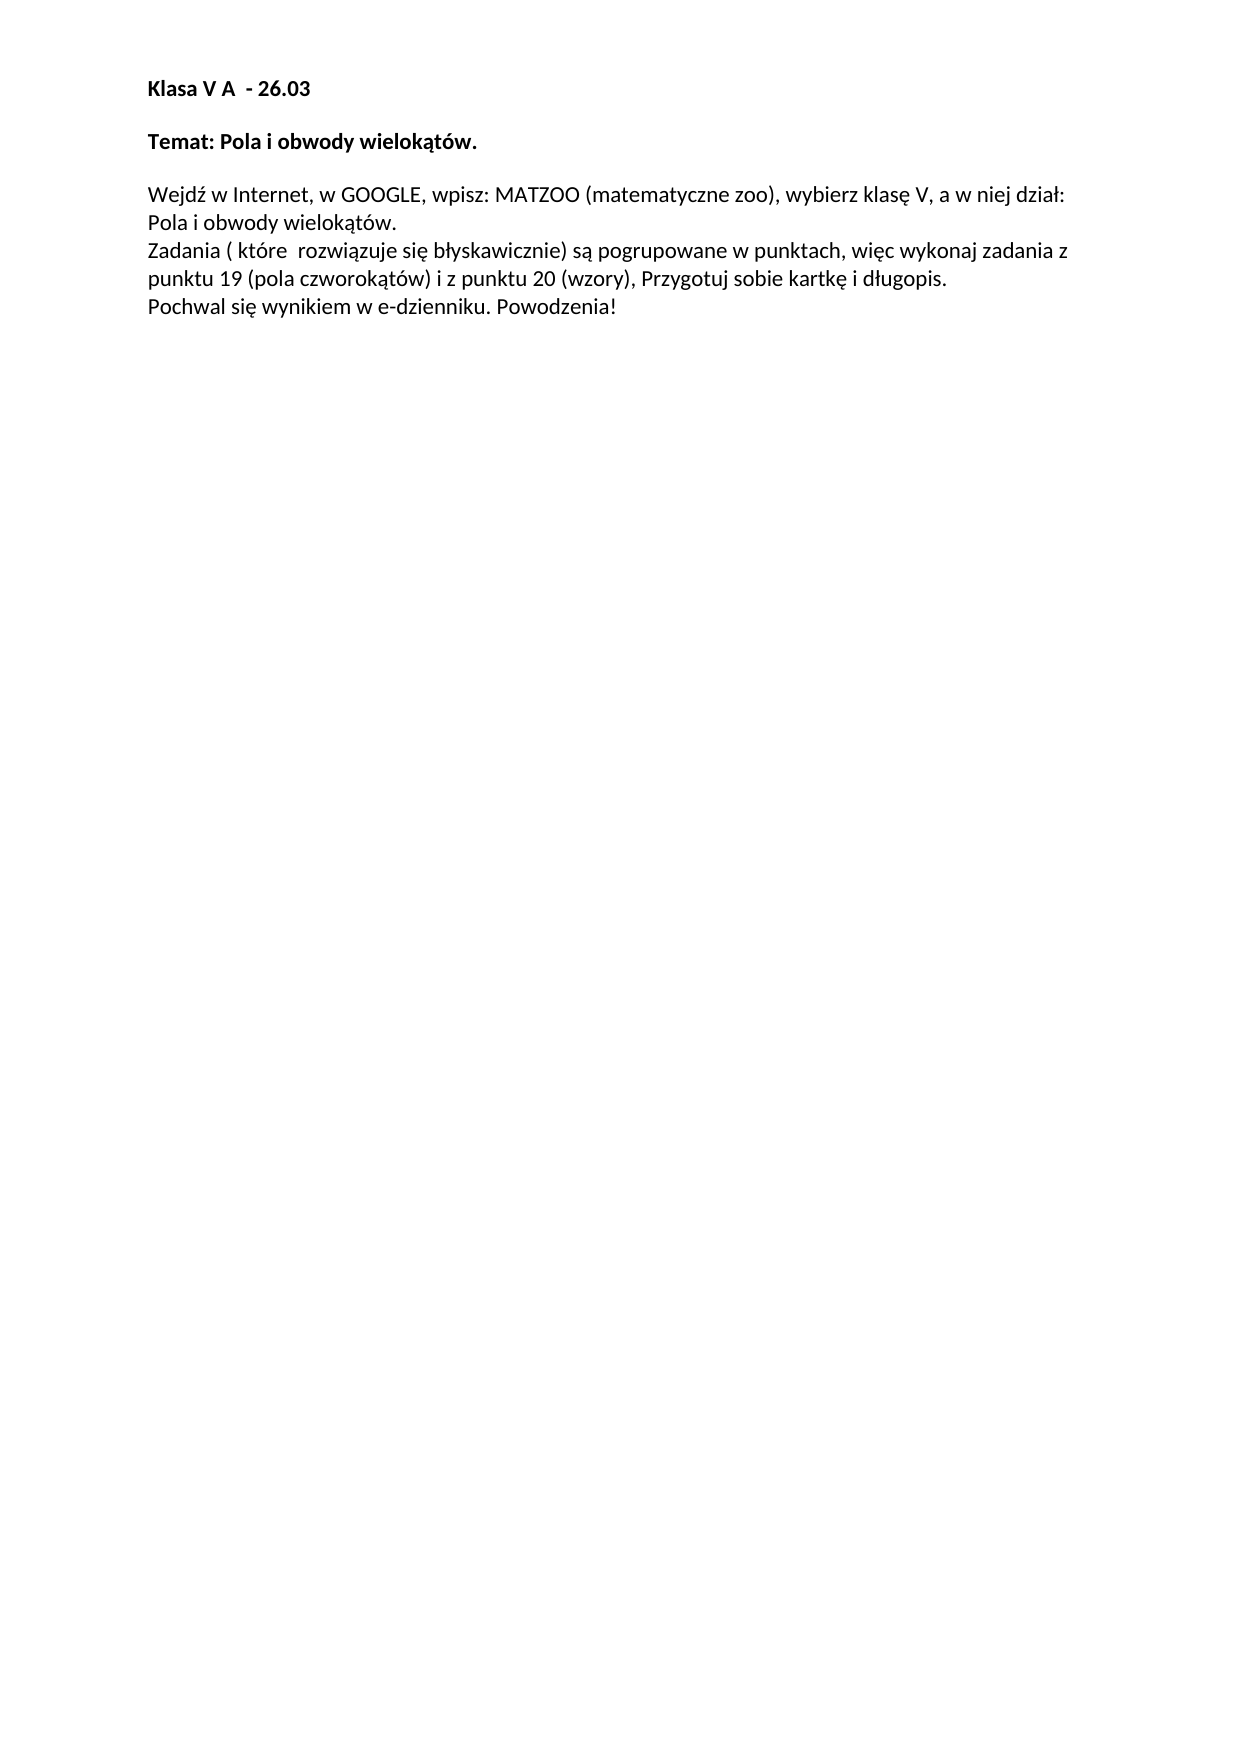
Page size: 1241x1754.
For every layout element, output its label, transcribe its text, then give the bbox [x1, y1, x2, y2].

text Temat: Pola i obwody wielokątów. [148, 127, 1093, 155]
text Zadania ( które rozwiązuje się błyskawicznie) są pogrupowane w punktach, więc wykonaj zadania z punktu 19 (pola czworokątów) i z punktu 20 (wzory), Przygotuj sobie kartkę i długopis. Pochwal się wynikiem w e-dzienniku. Powodzenia! [148, 236, 1093, 320]
text Klasa V A - 26.03 [148, 74, 1093, 102]
text Wejdź w Internet, w GOOGLE, wpisz: MATZOO (matematyczne zoo), wybierz klasę V, a w niej dział: [148, 180, 1093, 208]
text Pola i obwody wielokątów. [148, 208, 1093, 236]
